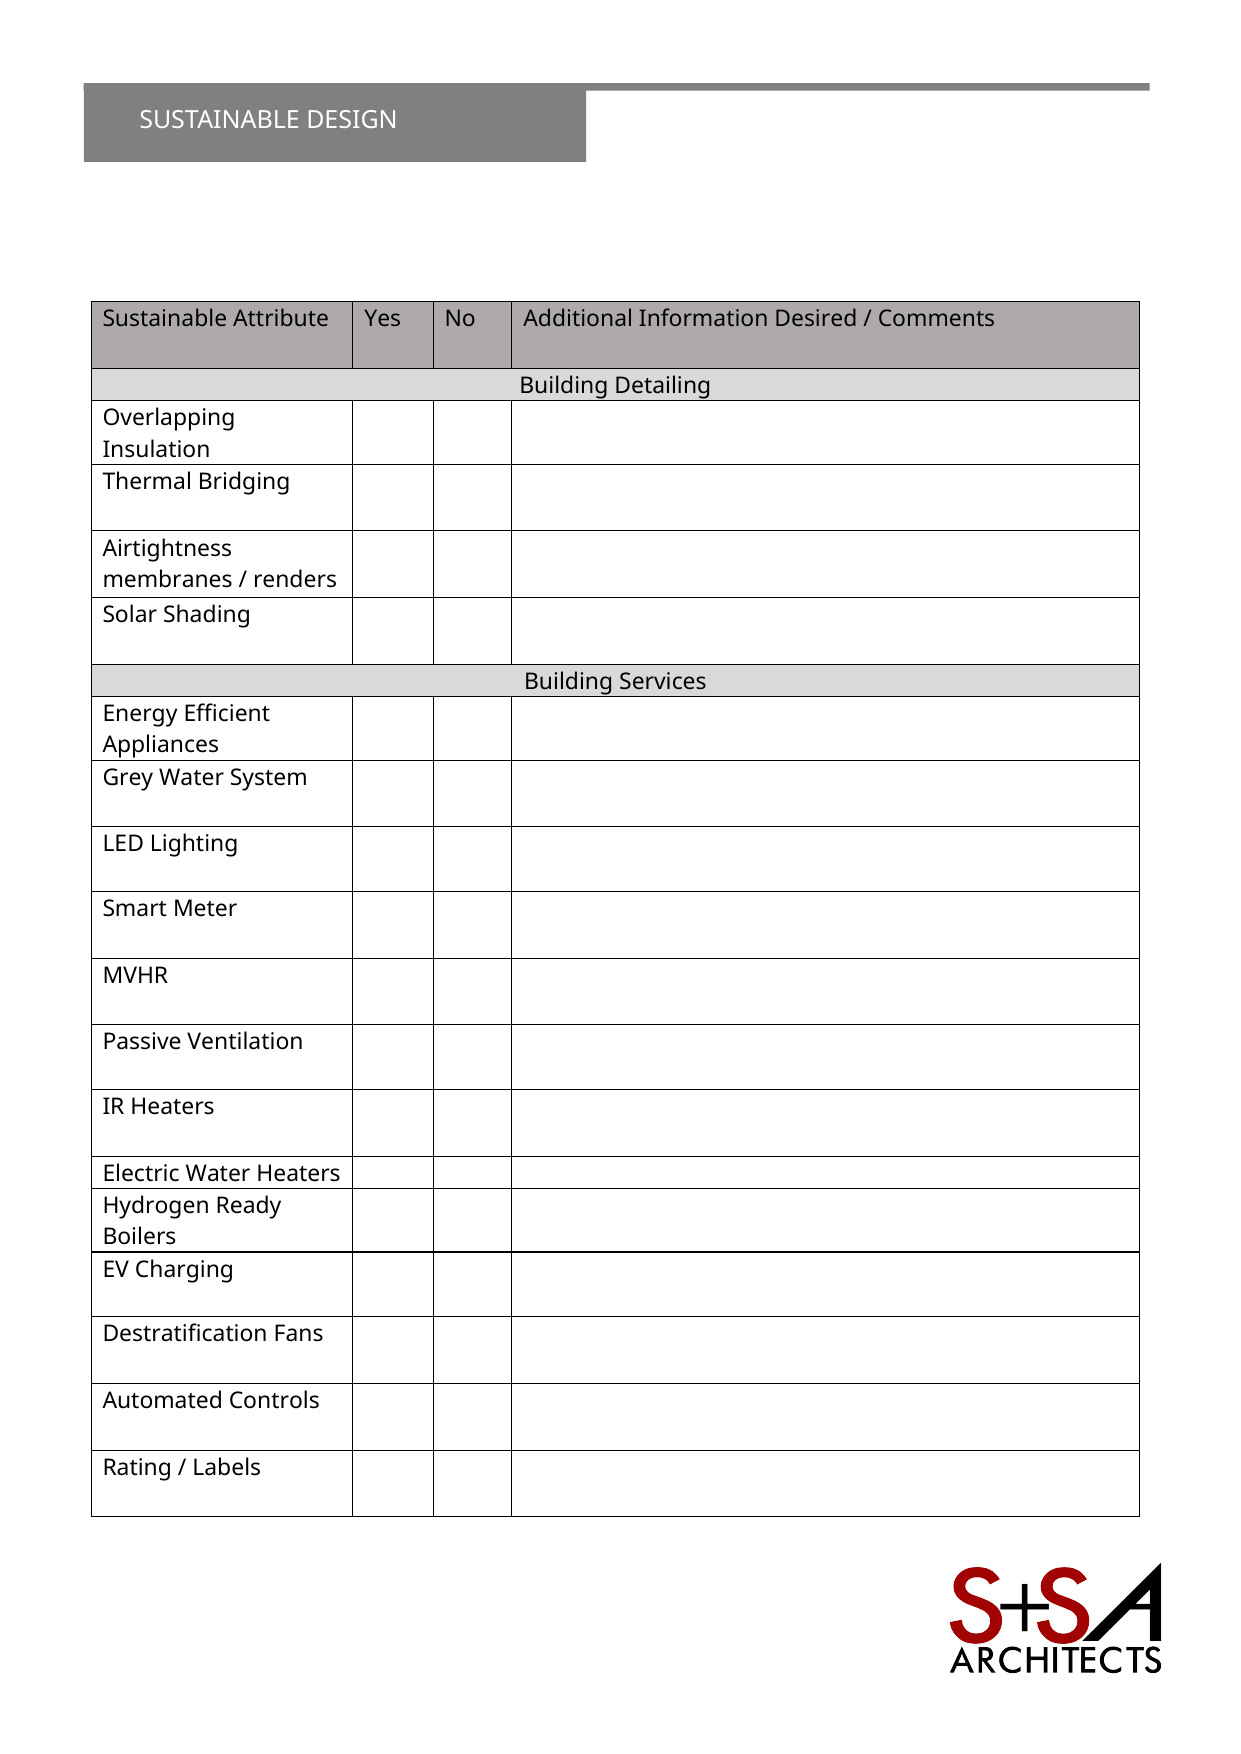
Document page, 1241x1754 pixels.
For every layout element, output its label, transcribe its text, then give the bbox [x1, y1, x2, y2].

table_cell [353, 1189, 433, 1251]
table_cell Automated Controls [92, 1384, 352, 1449]
table_cell [434, 1384, 511, 1449]
table_cell MVHR [92, 959, 352, 1024]
table_cell [353, 1384, 433, 1449]
table_cell Building Services [92, 665, 1139, 696]
table_cell Building Detailing [92, 369, 1139, 400]
table_cell [353, 1025, 433, 1089]
table_cell [353, 1451, 433, 1516]
table_cell [353, 761, 433, 826]
table_cell [434, 1189, 511, 1251]
picture [949, 1562, 1162, 1674]
table_cell [353, 1090, 433, 1156]
table_cell [434, 761, 511, 826]
table_cell [434, 401, 511, 464]
table_cell Rating / Labels [92, 1451, 352, 1516]
table_cell [512, 1090, 1139, 1156]
table_cell Grey Water System [92, 761, 352, 826]
table_cell [353, 892, 433, 958]
table_cell [353, 1157, 433, 1188]
table_cell [512, 1253, 1139, 1316]
table_cell [512, 1451, 1139, 1516]
table_cell [434, 531, 511, 597]
table_cell [512, 1189, 1139, 1251]
table_header Additional Information Desired / Comments [512, 302, 1139, 368]
table_cell [512, 1025, 1139, 1089]
table_cell [434, 1253, 511, 1316]
table_header No [434, 302, 511, 368]
table_cell [512, 1384, 1139, 1449]
table_cell [434, 697, 511, 759]
table_cell [512, 531, 1139, 597]
table_cell Smart Meter [92, 892, 352, 958]
table_cell [434, 1451, 511, 1516]
table_cell Airtightness membranes / renders [92, 531, 352, 597]
table_cell [512, 598, 1139, 664]
table_cell IR Heaters [92, 1090, 352, 1156]
table_cell Passive Ventilation [92, 1025, 352, 1089]
table_cell [512, 761, 1139, 826]
table_cell Destratification Fans [92, 1317, 352, 1383]
table_cell [434, 465, 511, 530]
table_cell [512, 465, 1139, 530]
table_cell [512, 1157, 1139, 1188]
table_cell [434, 827, 511, 891]
table_cell Energy Efficient Appliances [92, 697, 352, 759]
table_cell [353, 465, 433, 530]
table_cell [353, 598, 433, 664]
table_cell [353, 1317, 433, 1383]
table_cell EV Charging [92, 1253, 352, 1316]
table_cell [353, 531, 433, 597]
table_cell Hydrogen Ready Boilers [92, 1189, 352, 1251]
table_cell [434, 959, 511, 1024]
table_header Sustainable Attribute [92, 302, 352, 368]
table_cell [353, 697, 433, 759]
table_cell Solar Shading [92, 598, 352, 664]
table_cell [512, 959, 1139, 1024]
table_cell [434, 1090, 511, 1156]
table_cell [434, 598, 511, 664]
table_cell [353, 1253, 433, 1316]
table_cell [512, 892, 1139, 958]
table_cell [512, 827, 1139, 891]
table_cell [512, 1317, 1139, 1383]
table_cell [434, 1025, 511, 1089]
table_cell LED Lighting [92, 827, 352, 891]
table_header Yes [353, 302, 433, 368]
table_cell [512, 401, 1139, 464]
table_cell Overlapping Insulation [92, 401, 352, 464]
table_cell [434, 1157, 511, 1188]
table_cell [353, 401, 433, 464]
table_cell [353, 959, 433, 1024]
table_cell Thermal Bridging [92, 465, 352, 530]
table_cell [434, 892, 511, 958]
table_cell [434, 1317, 511, 1383]
table_cell Electric Water Heaters [92, 1157, 352, 1188]
table_cell [353, 827, 433, 891]
table_cell [512, 697, 1139, 759]
